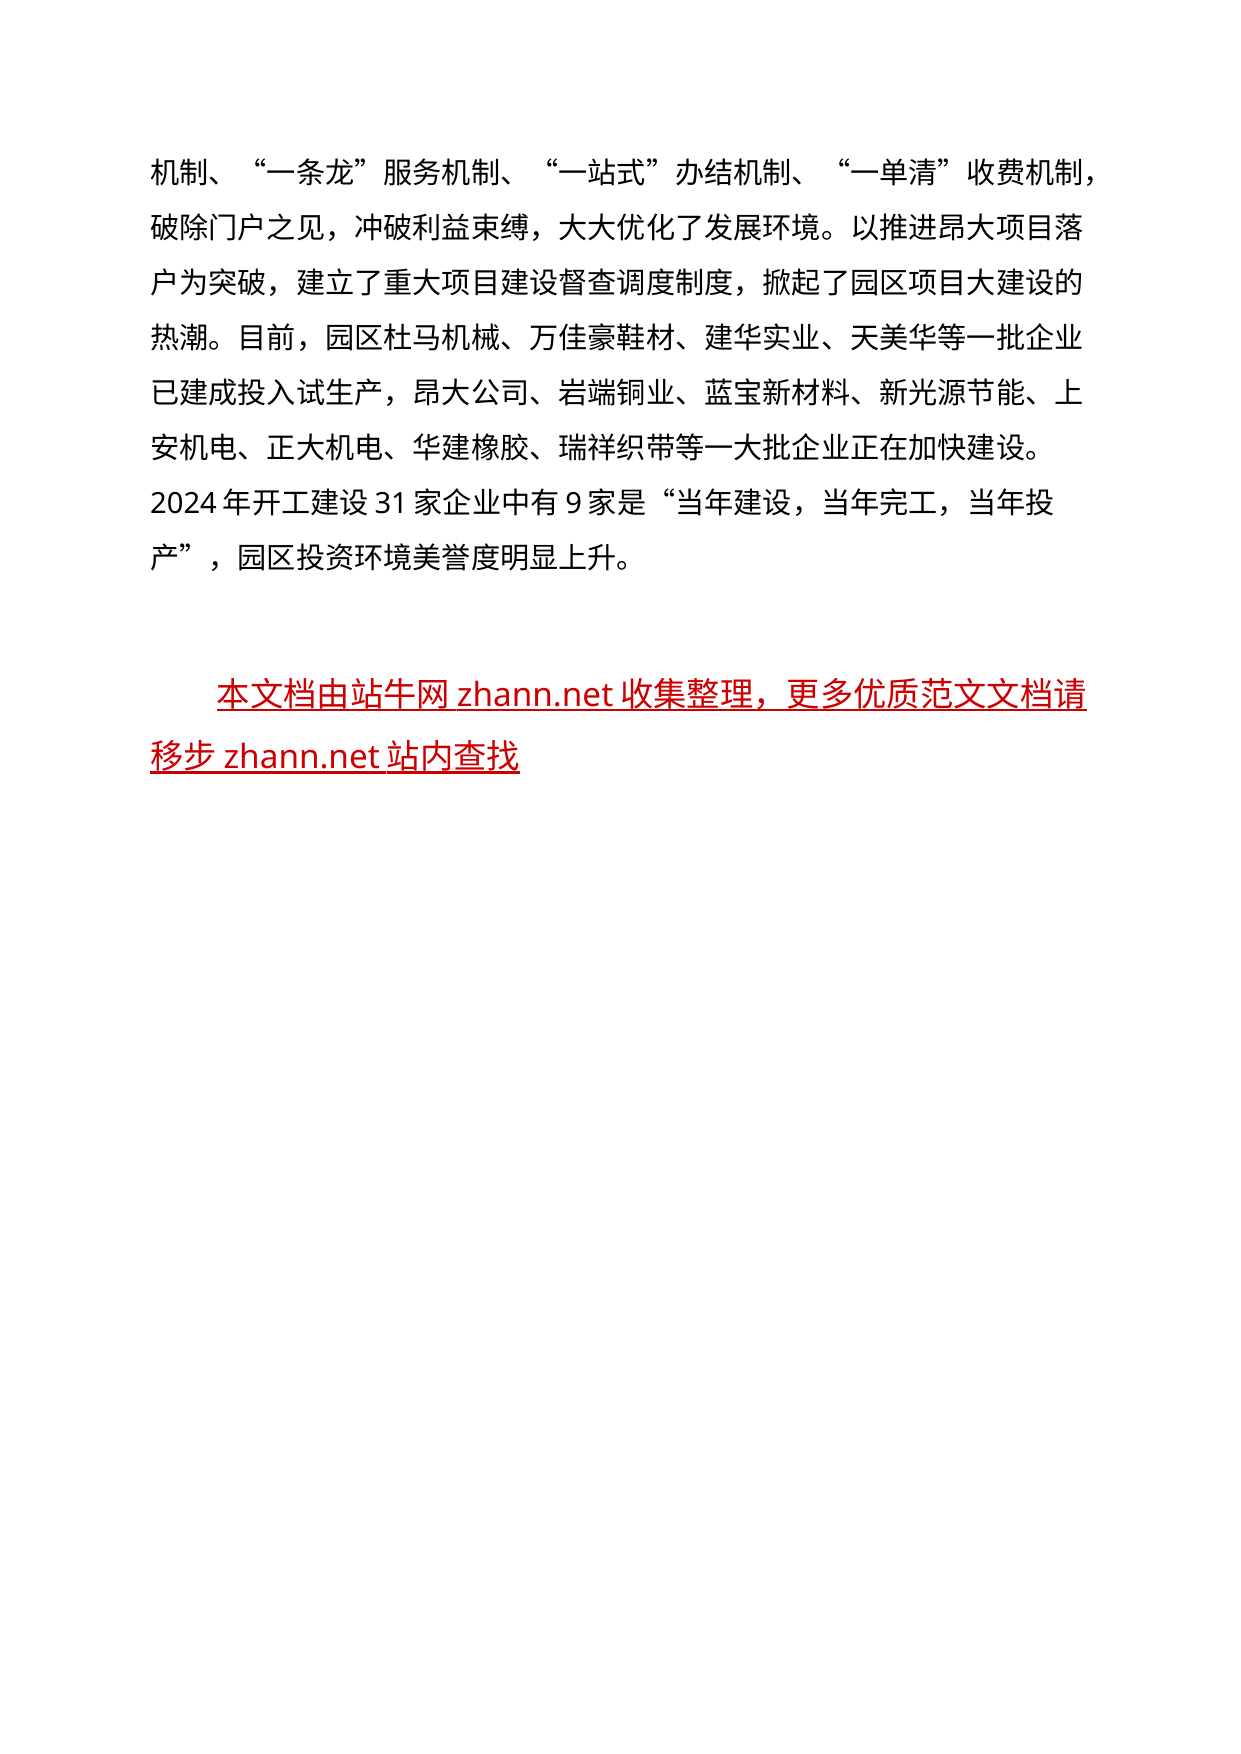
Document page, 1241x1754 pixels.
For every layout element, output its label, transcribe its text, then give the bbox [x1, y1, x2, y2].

text 本文档由站牛网zhann.net收集整理，更多优质范文文档请移步zhann.net站内查找 [150, 667, 1090, 779]
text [150, 150, 1090, 577]
